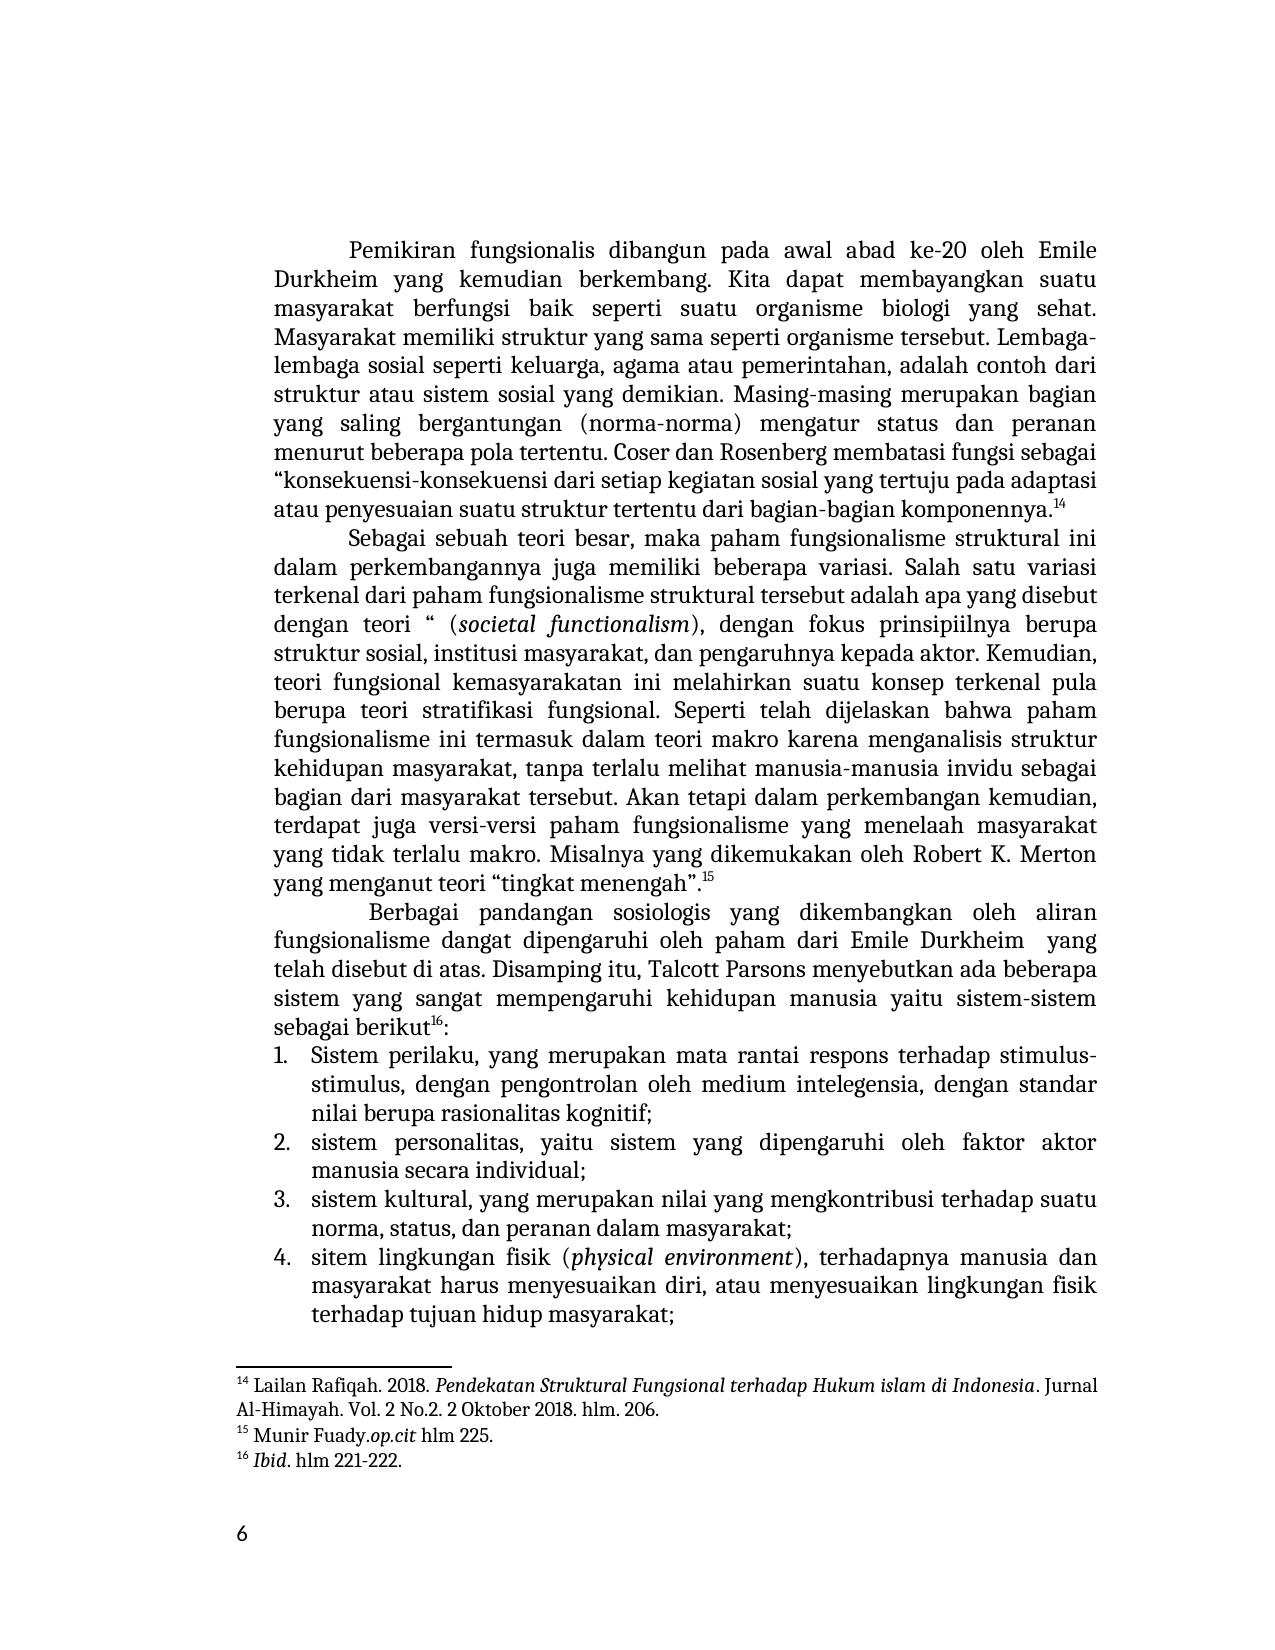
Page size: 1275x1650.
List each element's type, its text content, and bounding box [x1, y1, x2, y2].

list Sistem perilaku, yang merupakan mata rantai respons terhadap stimulus-stimulus, dengan pengontrolan oleh medium intelegensia, dengan standar nilai berupa rasionalitas kognitif; [274, 1041, 1098, 1127]
list sitem lingkungan fisik (physical environment), terhadapnya manusia dan masyarakat harus menyesuaikan diri, atau menyesuaikan lingkungan fisik terhadap tujuan hidup masyarakat; [274, 1242, 1098, 1329]
text Pemikiran fungsionalis dibangun pada awal abad ke-20 oleh Emile Durkheim yang kemudian berkembang. Kita dapat membayangkan suatu masyarakat berfungsi baik seperti suatu organisme biologi yang sehat. Masyarakat memiliki struktur yang sama seperti organisme tersebut. Lembaga-lembaga sosial seperti keluarga, agama atau pemerintahan, adalah contoh dari struktur atau sistem sosial yang demikian. Masing-masing merupakan bagian yang saling bergantungan (norma-norma) mengatur status dan peranan menurut beberapa pola tertentu. Coser dan Rosenberg membatasi fungsi sebagai “konsekuensi-konsekuensi dari setiap kegiatan sosial yang tertuju pada adaptasi atau penyesuaian suatu struktur tertentu dari bagian-bagian komponennya. [274, 236, 1098, 524]
list sistem personalitas, yaitu sistem yang dipengaruhi oleh faktor aktor manusia secara individual; [274, 1127, 1098, 1185]
list sistem kultural, yang merupakan nilai yang mengkontribusi terhadap suatu norma, status, dan peranan dalam masyarakat; [274, 1185, 1098, 1242]
text Berbagai pandangan sosiologis yang dikembangkan oleh aliran fungsionalisme dangat dipengaruhi oleh paham dari Emile Durkheim yang telah disebut di atas. Disamping itu, Talcott Parsons menyebutkan ada beberapa sistem yang sangat mempengaruhi kehidupan manusia yaitu sistem-sistem sebagai berikut: [274, 897, 1098, 1041]
text Sebagai sebuah teori besar, maka paham fungsionalisme struktural ini dalam perkembangannya juga memiliki beberapa variasi. Salah satu variasi terkenal dari paham fungsionalisme struktural tersebut adalah apa yang disebut dengan teori “ (societal functionalism), dengan fokus prinsipiilnya berupa struktur sosial, institusi masyarakat, dan pengaruhnya kepada aktor. Kemudian, teori fungsional kemasyarakatan ini melahirkan suatu konsep terkenal pula berupa teori stratifikasi fungsional. Seperti telah dijelaskan bahwa paham fungsionalisme ini termasuk dalam teori makro karena menganalisis struktur kehidupan masyarakat, tanpa terlalu melihat manusia-manusia invidu sebagai bagian dari masyarakat tersebut. Akan tetapi dalam perkembangan kemudian, terdapat juga versi-versi paham fungsionalisme yang menelaah masyarakat yang tidak terlalu makro. Misalnya yang dikemukakan oleh Robert K. Merton yang menganut teori “tingkat menengah”. [274, 524, 1098, 897]
